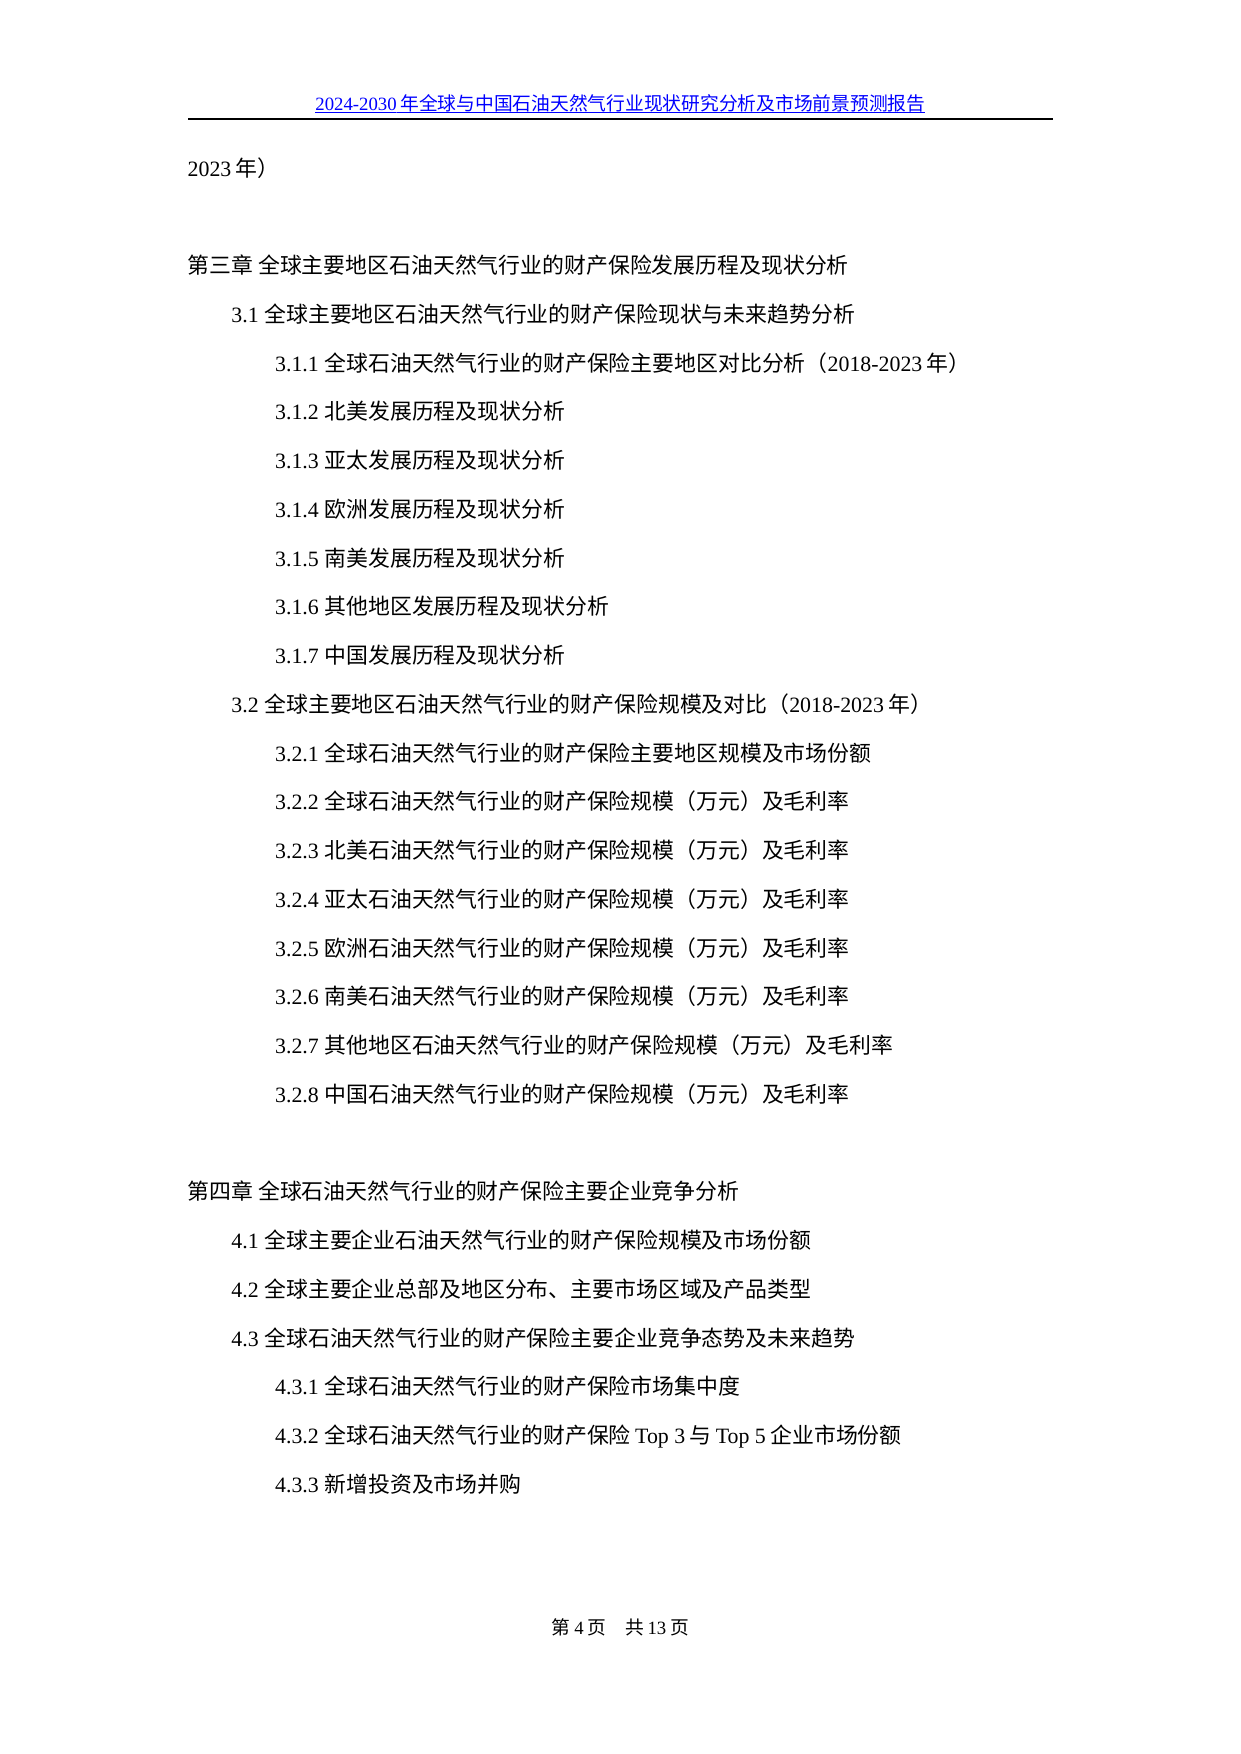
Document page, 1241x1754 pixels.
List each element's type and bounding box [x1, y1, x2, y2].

text [187, 150, 1053, 1499]
